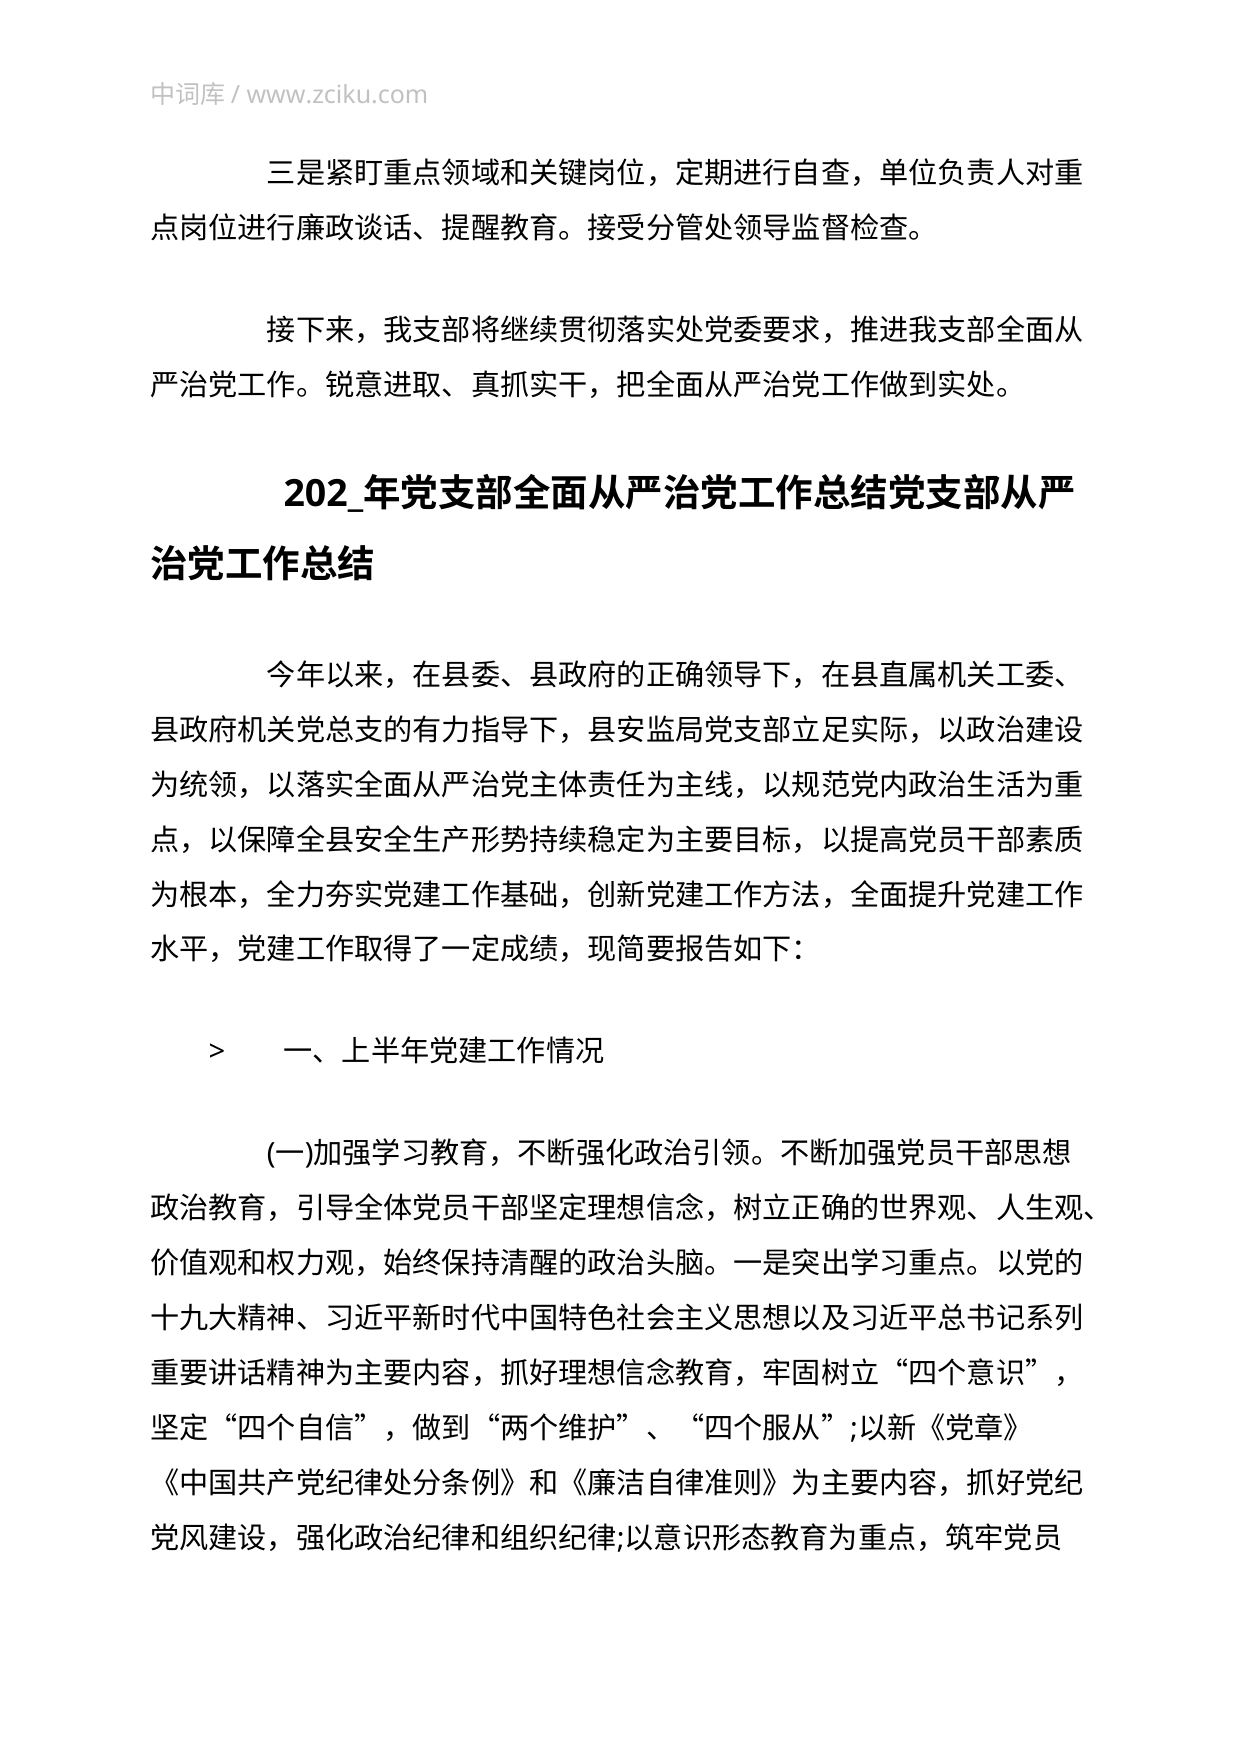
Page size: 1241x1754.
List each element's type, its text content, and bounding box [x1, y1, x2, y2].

text 三是紧盯重点领域和关键岗位，定期进行自查，单位负责人对重点岗位进行廉政谈话、提醒教育。接受分管处领导监督检查。 [150, 150, 1090, 247]
text 今年以来，在县委、县政府的正确领导下，在县直属机关工委、县政府机关党总支的有力指导下，县安监局党支部立足实际，以政治建设为统领，以落实全面从严治党主体责任为主线，以规范党内政治生活为重点，以保障全县安全生产形势持续稳定为主要目标，以提高党员干部素质为根本，全力夯实党建工作基础，创新党建工作方法，全面提升党建工作水平，党建工作取得了一定成绩，现简要报告如下： [150, 651, 1090, 968]
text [150, 1130, 1090, 1557]
text > 一、上半年党建工作情况 [150, 1028, 1090, 1070]
text 接下来，我支部将继续贯彻落实处党委要求，推进我支部全面从严治党工作。锐意进取、真抓实干，把全面从严治党工作做到实处。 [150, 307, 1090, 404]
text 202_年党支部全面从严治党工作总结党支部从严治党工作总结 [150, 463, 1090, 588]
